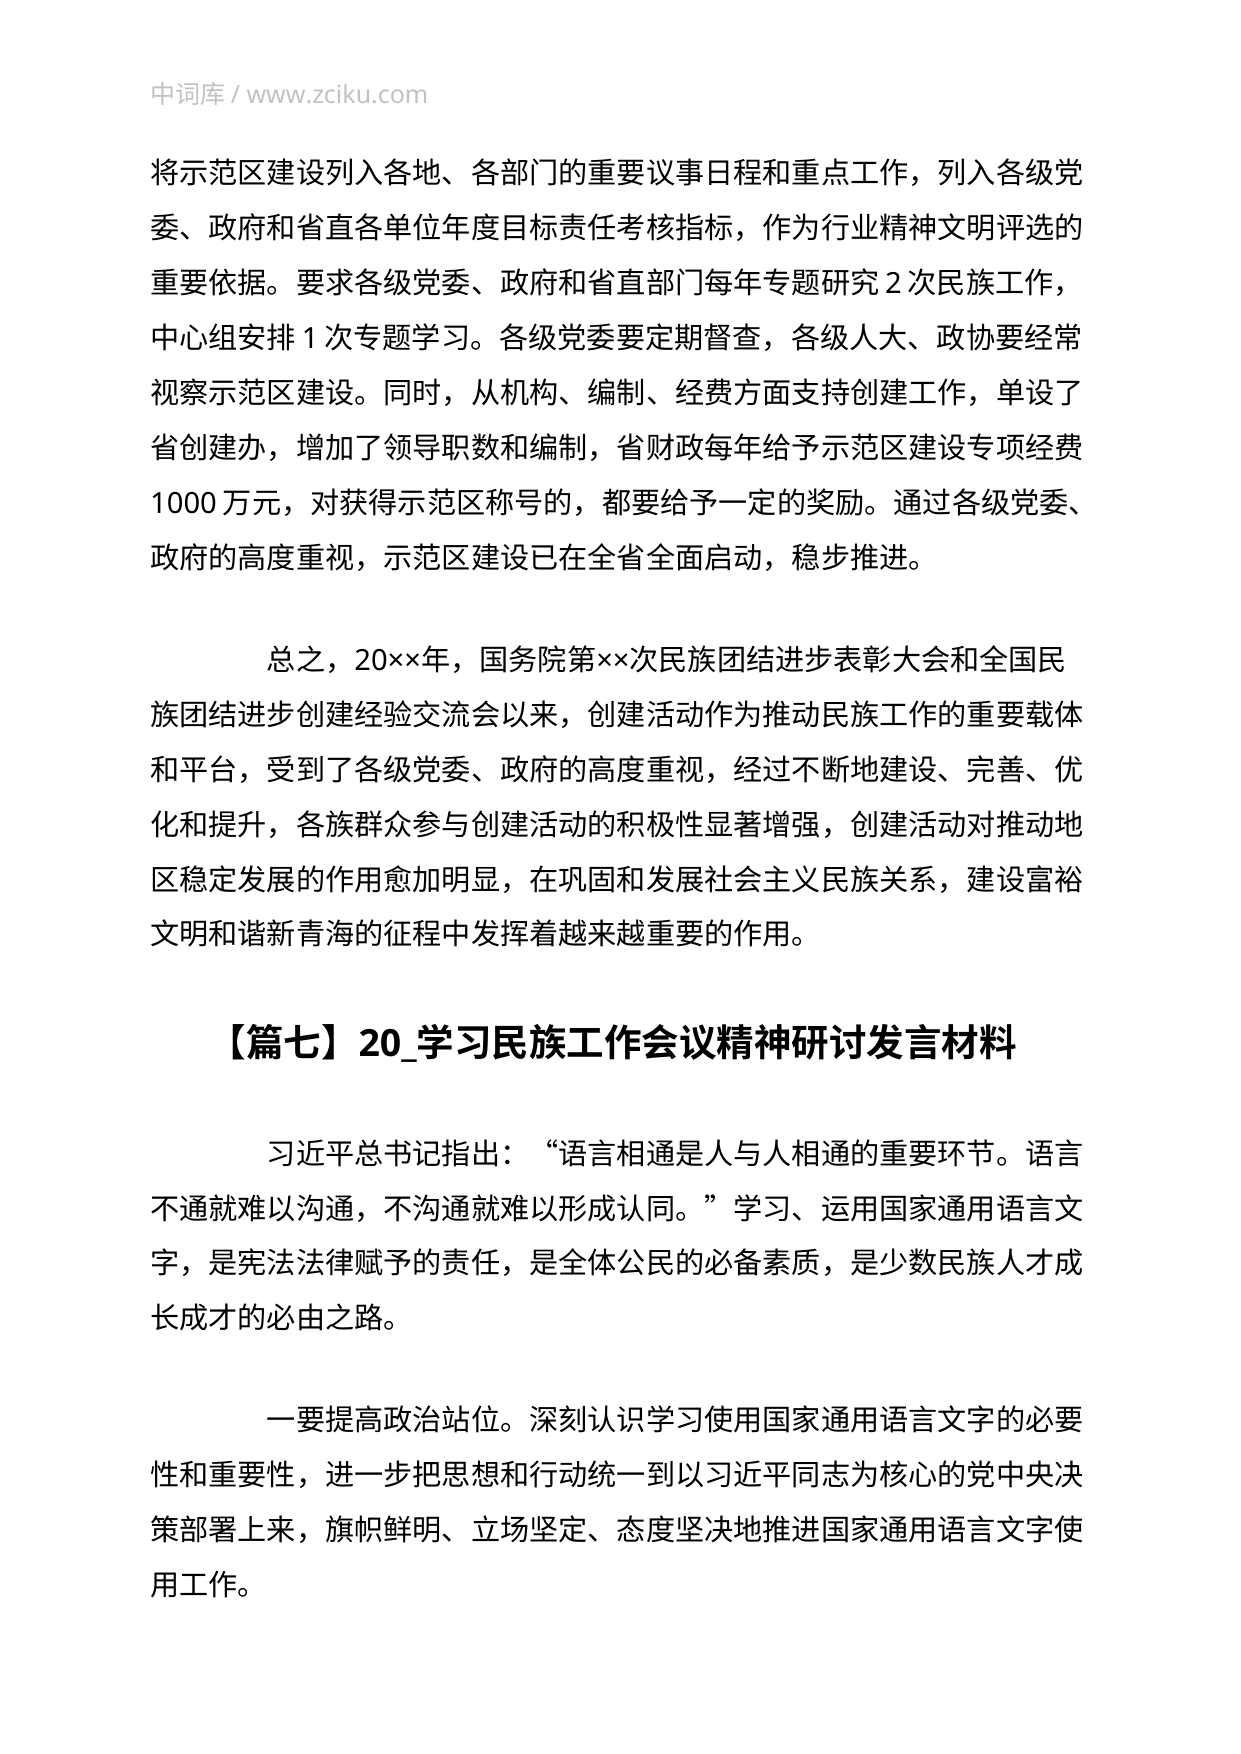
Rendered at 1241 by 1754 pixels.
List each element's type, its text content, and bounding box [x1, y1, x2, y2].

text 总之，20××年，国务院第××次民族团结进步表彰大会和全国民族团结进步创建经验交流会以来，创建活动作为推动民族工作的重要载体和平台，受到了各级党委、政府的高度重视，经过不断地建设、完善、优化和提升，各族群众参与创建活动的积极性显著增强，创建活动对推动地区稳定发展的作用愈加明显，在巩固和发展社会主义民族关系，建设富裕文明和谐新青海的征程中发挥着越来越重要的作用。 [150, 636, 1090, 953]
text 【篇七】20_学习民族工作会议精神研讨发言材料 [150, 1013, 1090, 1067]
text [150, 150, 1090, 577]
text 一要提高政治站位。深刻认识学习使用国家通用语言文字的必要性和重要性，进一步把思想和行动统一到以习近平同志为核心的党中央决策部署上来，旗帜鲜明、立场坚定、态度坚决地推进国家通用语言文字使用工作。 [150, 1397, 1090, 1604]
text 习近平总书记指出：“语言相通是人与人相通的重要环节。语言不通就难以沟通，不沟通就难以形成认同。”学习、运用国家通用语言文字，是宪法法律赋予的责任，是全体公民的必备素质，是少数民族人才成长成才的必由之路。 [150, 1130, 1090, 1337]
